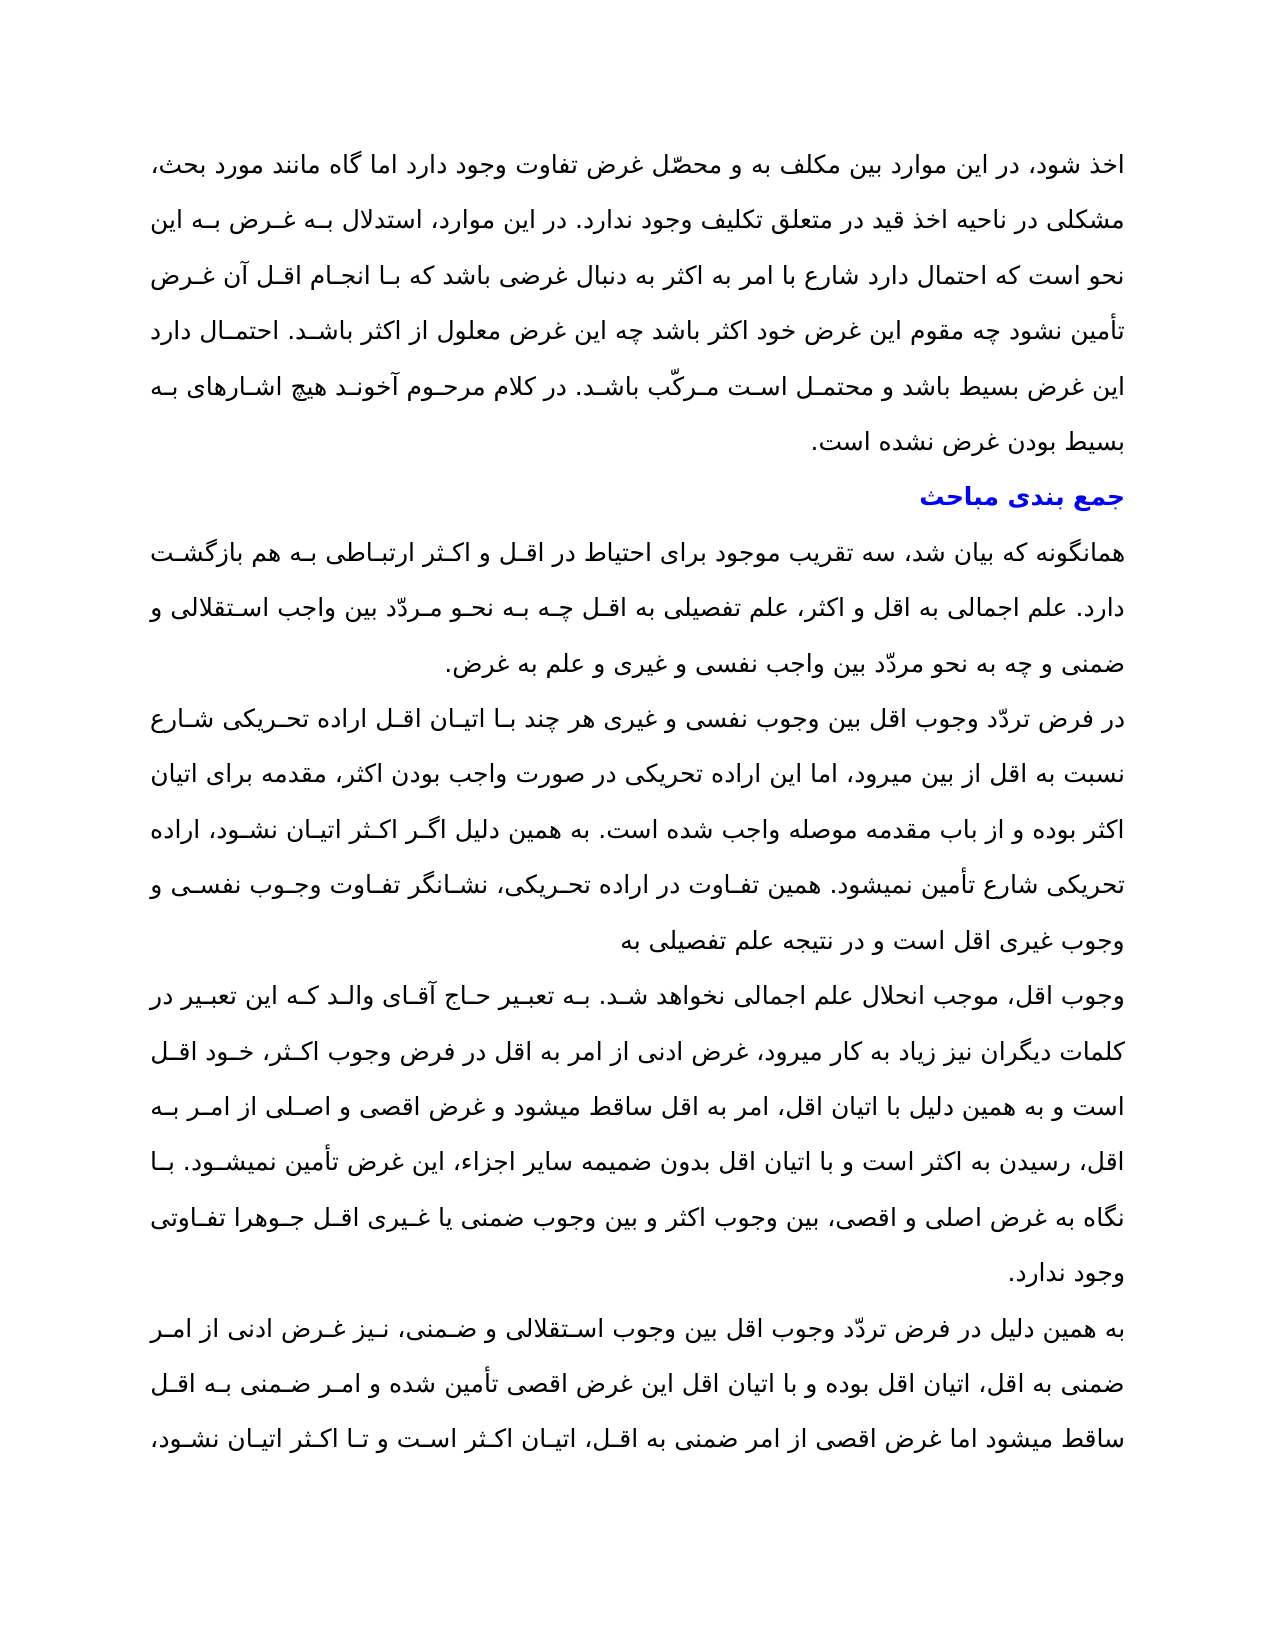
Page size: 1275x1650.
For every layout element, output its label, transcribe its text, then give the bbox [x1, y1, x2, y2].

text وجوب اقل، موجب انحلال علم اجمالی نخواهد شد. به تعبیر حاج آقای والد که این تعبیر در کلمات دیگران نیز زیاد به کار میرود، غرض ادنی از امر به اقل در فرض وجوب اکثر، خود اقل است و به همین دلیل با اتیان اقل، امر به اقل ساقط میشود و غرض اقصی و اصلی از امر به اقل، رسیدن به اکثر است و با اتیان اقل بدون ضمیمه سایر اجزاء، این غرض تأمین نمیشود. با نگاه به غرض اصلی و اقصی، بین وجوب اکثر و بین وجوب ضمنی یا غیری اقل جوهرا تفاوتی وجود ندارد. [150, 981, 1125, 1287]
text جمع بندی مباحث [150, 482, 1125, 512]
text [150, 1314, 1125, 1454]
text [150, 150, 1125, 456]
text همانگونه که بیان شد، سه تقریب موجود برای احتیاط در اقل و اکثر ارتباطی به هم بازگشت دارد. علم اجمالی به اقل و اکثر، علم تفصیلی به اقل چه به نحو مردّد بین واجب استقلالی و ضمنی و چه به نحو مردّد بین واجب نفسی و غیری و علم به غرض. [150, 538, 1125, 678]
text در فرض تردّد وجوب اقل بین وجوب نفسی و غیری هر چند با اتیان اقل اراده تحریکی شارع نسبت به اقل از بین میرود، اما این اراده تحریکی در صورت واجب بودن اکثر، مقدمه برای اتیان اکثر بوده و از باب مقدمه موصله واجب شده است. به همین دلیل اگر اکثر اتیان نشود، اراده تحریکی شارع تأمین نمیشود. همین تفاوت در اراده تحریکی، نشانگر تفاوت وجوب نفسی و وجوب غیری اقل است و در نتیجه علم تفصیلی به [150, 704, 1125, 955]
